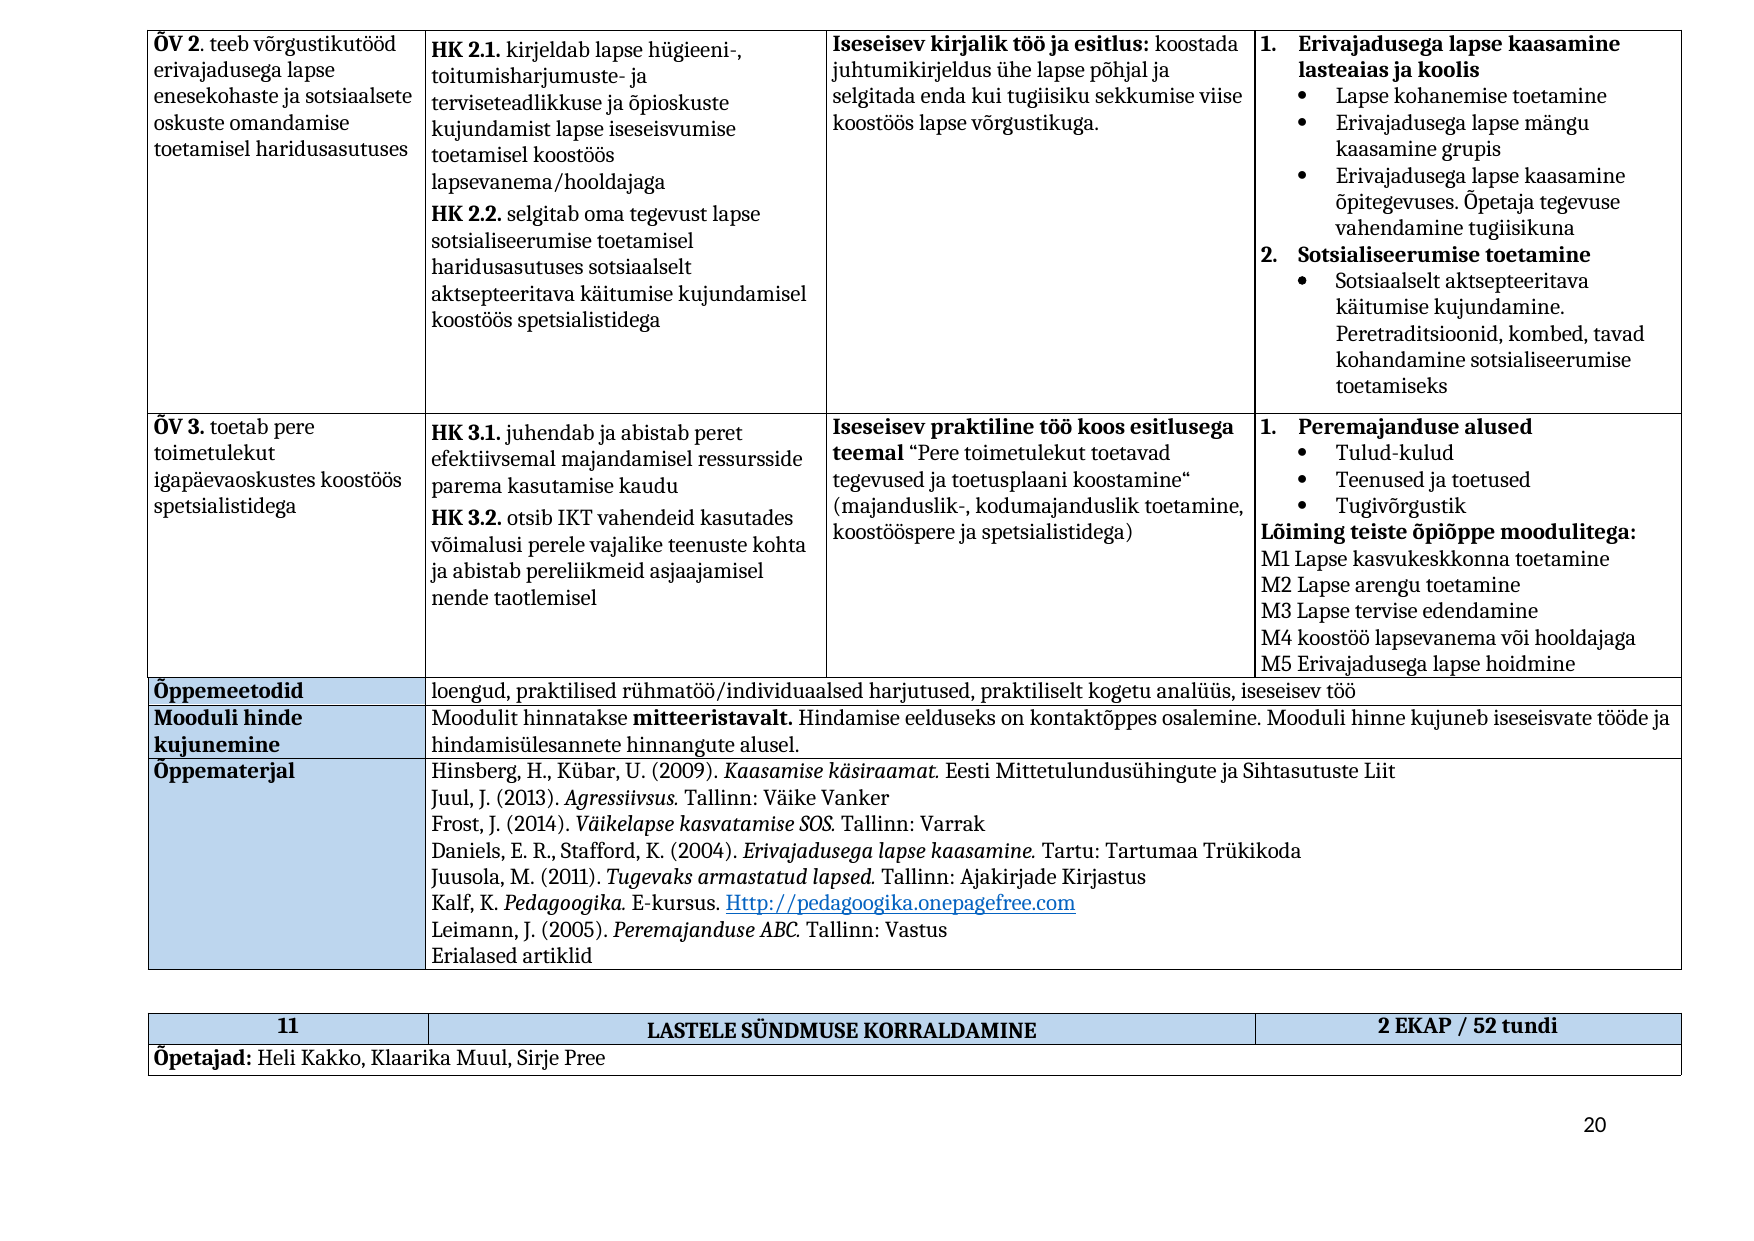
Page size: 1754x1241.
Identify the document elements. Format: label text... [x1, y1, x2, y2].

table_cell ÕV 3. toetab pere toimetulekut igapäevaoskustes koostöös spetsialistidega [148, 414, 425, 677]
table_header LASTELE SÜNDMUSE KORRALDAMINE [429, 1014, 1255, 1044]
table_cell loengud, praktilised rühmatöö/individuaalsed harjutused, praktiliselt kogetu analüüs, iseseisev töö [426, 678, 1681, 704]
table_header 2 EKAP / 52 tundi [1256, 1014, 1681, 1044]
table_header 11 [149, 1014, 428, 1044]
table_cell ÕV 2. teeb võrgustikutööd erivajadusega lapse enesekohaste ja sotsiaalsete oskuste omandamise toetamisel haridusasutuses [148, 31, 425, 413]
table_cell Erivajadusega lapse kaasamine lasteaias ja koolis Lapse kohanemise toetamine Erivajadusega lapse mängu kaasamine grupis Erivajadusega lapse kaasamine õpitegevuses. Õpetaja tegevuse vahendamine tugiisikuna Sotsialiseerumise toetamine Sotsiaalselt aktsepteeritava käitumise kujundamine. Peretraditsioonid, kombed, tavad kohandamine sotsialiseerumise toetamiseks [1256, 31, 1681, 413]
table_cell Õppemeetodid [149, 678, 425, 704]
table_cell Iseseisev praktiline töö koos esitlusega teemal “Pere toimetulekut toetavad tegevused ja toetusplaani koostamine“ (majanduslik-, kodumajanduslik toetamine, koostööspere ja spetsialistidega) [827, 414, 1254, 677]
table_cell Õppematerjal [149, 759, 425, 969]
table_cell Moodulit hinnatakse mitteeristavalt. Hindamise eelduseks on kontaktõppes osalemine. Mooduli hinne kujuneb iseseisvate tööde ja hindamisülesannete hinnangute alusel. [426, 706, 1681, 758]
table_cell HK 2.1. kirjeldab lapse hügieeni-, toitumisharjumuste- ja terviseteadlikkuse ja õpioskuste kujundamist lapse iseseisvumise toetamisel koostöös lapsevanema/hooldajaga HK 2.2. selgitab oma tegevust lapse sotsialiseerumise toetamisel haridusasutuses sotsiaalselt aktsepteeritava käitumise kujundamisel koostöös spetsialistidega [426, 31, 826, 413]
table_cell Mooduli hinde kujunemine [149, 706, 425, 758]
table_cell Õpetajad: Heli Kakko, Klaarika Muul, Sirje Pree [149, 1045, 1681, 1074]
table_cell Iseseisev kirjalik töö ja esitlus: koostada juhtumikirjeldus ühe lapse põhjal ja selgitada enda kui tugiisiku sekkumise viise koostöös lapse võrgustikuga. [827, 31, 1254, 413]
table_cell Peremajanduse alused Tulud-kulud Teenused ja toetused Tugivõrgustik Lõiming teiste õpiõppe moodulitega: M1 Lapse kasvukeskkonna toetamine M2 Lapse arengu toetamine M3 Lapse tervise edendamine M4 koostöö lapsevanema või hooldajaga M5 Erivajadusega lapse hoidmine [1256, 414, 1681, 677]
table_cell HK 3.1. juhendab ja abistab peret efektiivsemal majandamisel ressursside parema kasutamise kaudu HK 3.2. otsib IKT vahendeid kasutades võimalusi perele vajalike teenuste kohta ja abistab pereliikmeid asjaajamisel nende taotlemisel [426, 414, 826, 677]
table_cell Hinsberg, H., Kübar, U. (2009). Kaasamise käsiraamat. Eesti Mittetulundusühingute ja Sihtasutuste Liit Juul, J. (2013). Agressiivsus. Tallinn: Väike Vanker Frost, J. (2014). Väikelapse kasvatamise SOS. Tallinn: Varrak Daniels, E. R., Stafford, K. (2004). Erivajadusega lapse kaasamine. Tartu: Tartumaa Trükikoda Juusola, M. (2011). Tugevaks armastatud lapsed. Tallinn: Ajakirjade Kirjastus Kalf, K. Pedagoogika. E-kursus. Http://pedagoogika.onepagefree.com Leimann, J. (2005). Peremajanduse ABC. Tallinn: Vastus Erialased artiklid [426, 759, 1681, 969]
